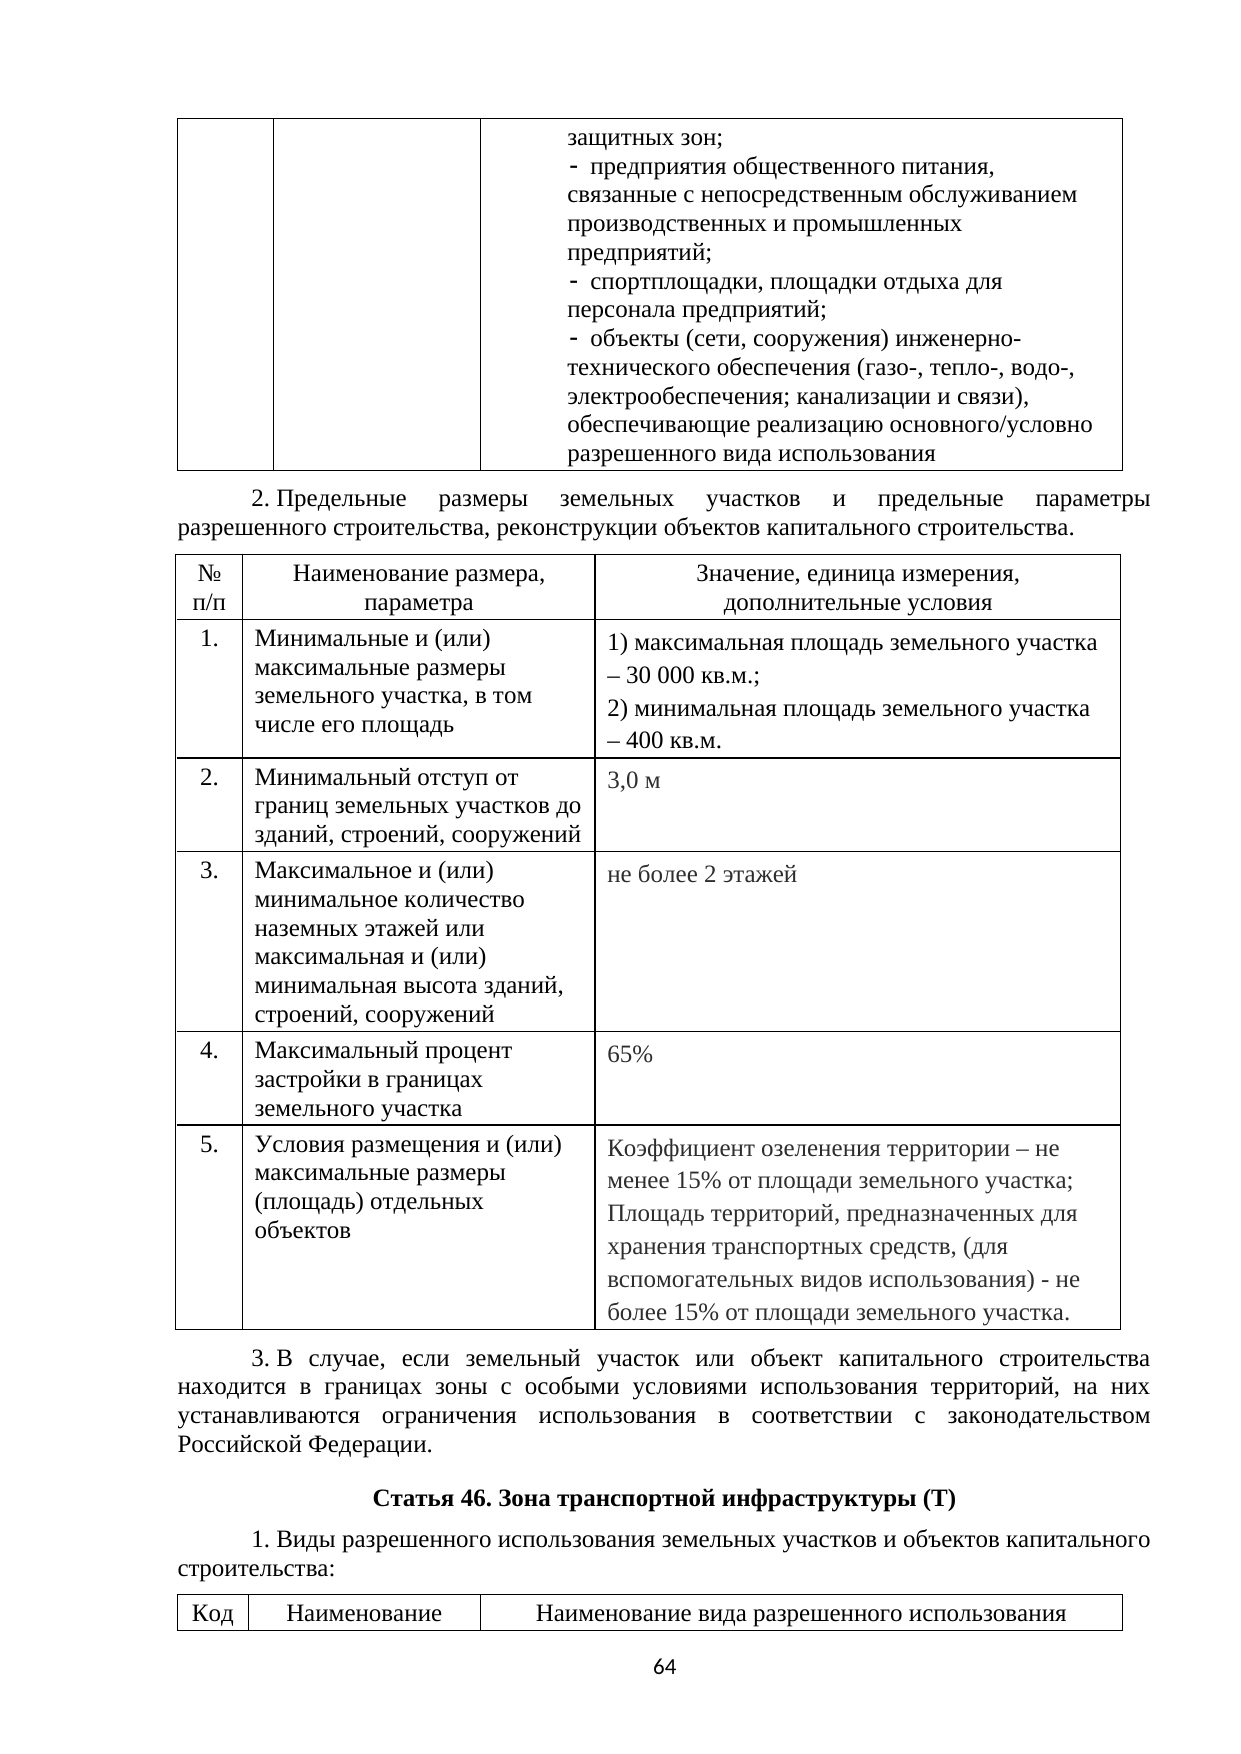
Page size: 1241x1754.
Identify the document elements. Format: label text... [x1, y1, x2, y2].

table_cell [178, 119, 273, 470]
table_cell 3,0 м [596, 759, 1120, 851]
table_cell Максимальный процент застройки в границах земельного участка [243, 1032, 594, 1124]
table_cell 5. [176, 1125, 242, 1328]
table_header № п/п [176, 555, 242, 618]
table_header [249, 1595, 480, 1629]
table_cell 2. [176, 758, 242, 851]
table_cell Коэффициент озеленения территории – не менее 15% от площади земельного участка; Площадь территорий, предназначенных для хранения транспортных средств, (для вспомогательных видов использования) - не более 15% от площади земельного участка. [596, 1126, 1120, 1328]
list Предельные размеры земельных участков и предельные параметры разрешенного строительства, реконструкции объектов капитального строительства. [177, 483, 1152, 541]
table_header Код [178, 1595, 248, 1629]
table_cell Минимальные и (или) максимальные размеры земельного участка, в том числе его площадь [243, 620, 594, 757]
table_cell 4. [176, 1032, 242, 1124]
list Зона транспортной инфраструктуры (Т) [177, 1483, 1152, 1511]
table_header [481, 1595, 1122, 1629]
table_cell [274, 119, 480, 470]
table_cell 1. [176, 620, 242, 757]
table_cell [481, 119, 1122, 470]
table_cell Максимальное и (или) минимальное количество наземных этажей или максимальная и (или) минимальная высота зданий, строений, сооружений [243, 852, 594, 1031]
table_cell Минимальный отступ от границ земельных участков до зданий, строений, сооружений [243, 759, 594, 851]
table_cell не более 2 этажей [596, 852, 1120, 1031]
table_cell 3. [176, 852, 242, 1031]
list Виды разрешенного использования земельных участков и объектов капитального строительства: [177, 1524, 1152, 1581]
table_cell Условия размещения и (или) максимальные размеры (площадь) отдельных объектов [243, 1126, 594, 1328]
table_header Наименование размера, параметра [243, 555, 594, 618]
table_cell 65% [596, 1032, 1120, 1124]
table_cell 1) максимальная площадь земельного участка – 30 000 кв.м.; 2) минимальная площадь земельного участка – 400 кв.м. [596, 620, 1120, 757]
table_header Значение, единица измерения, дополнительные условия [596, 555, 1120, 618]
list В случае, если земельный участок или объект капитального строительства находится в границах зоны с особыми условиями использования территорий, на них устанавливаются ограничения использования в соответствии с законодательством Российской Федерации. [177, 1343, 1152, 1458]
